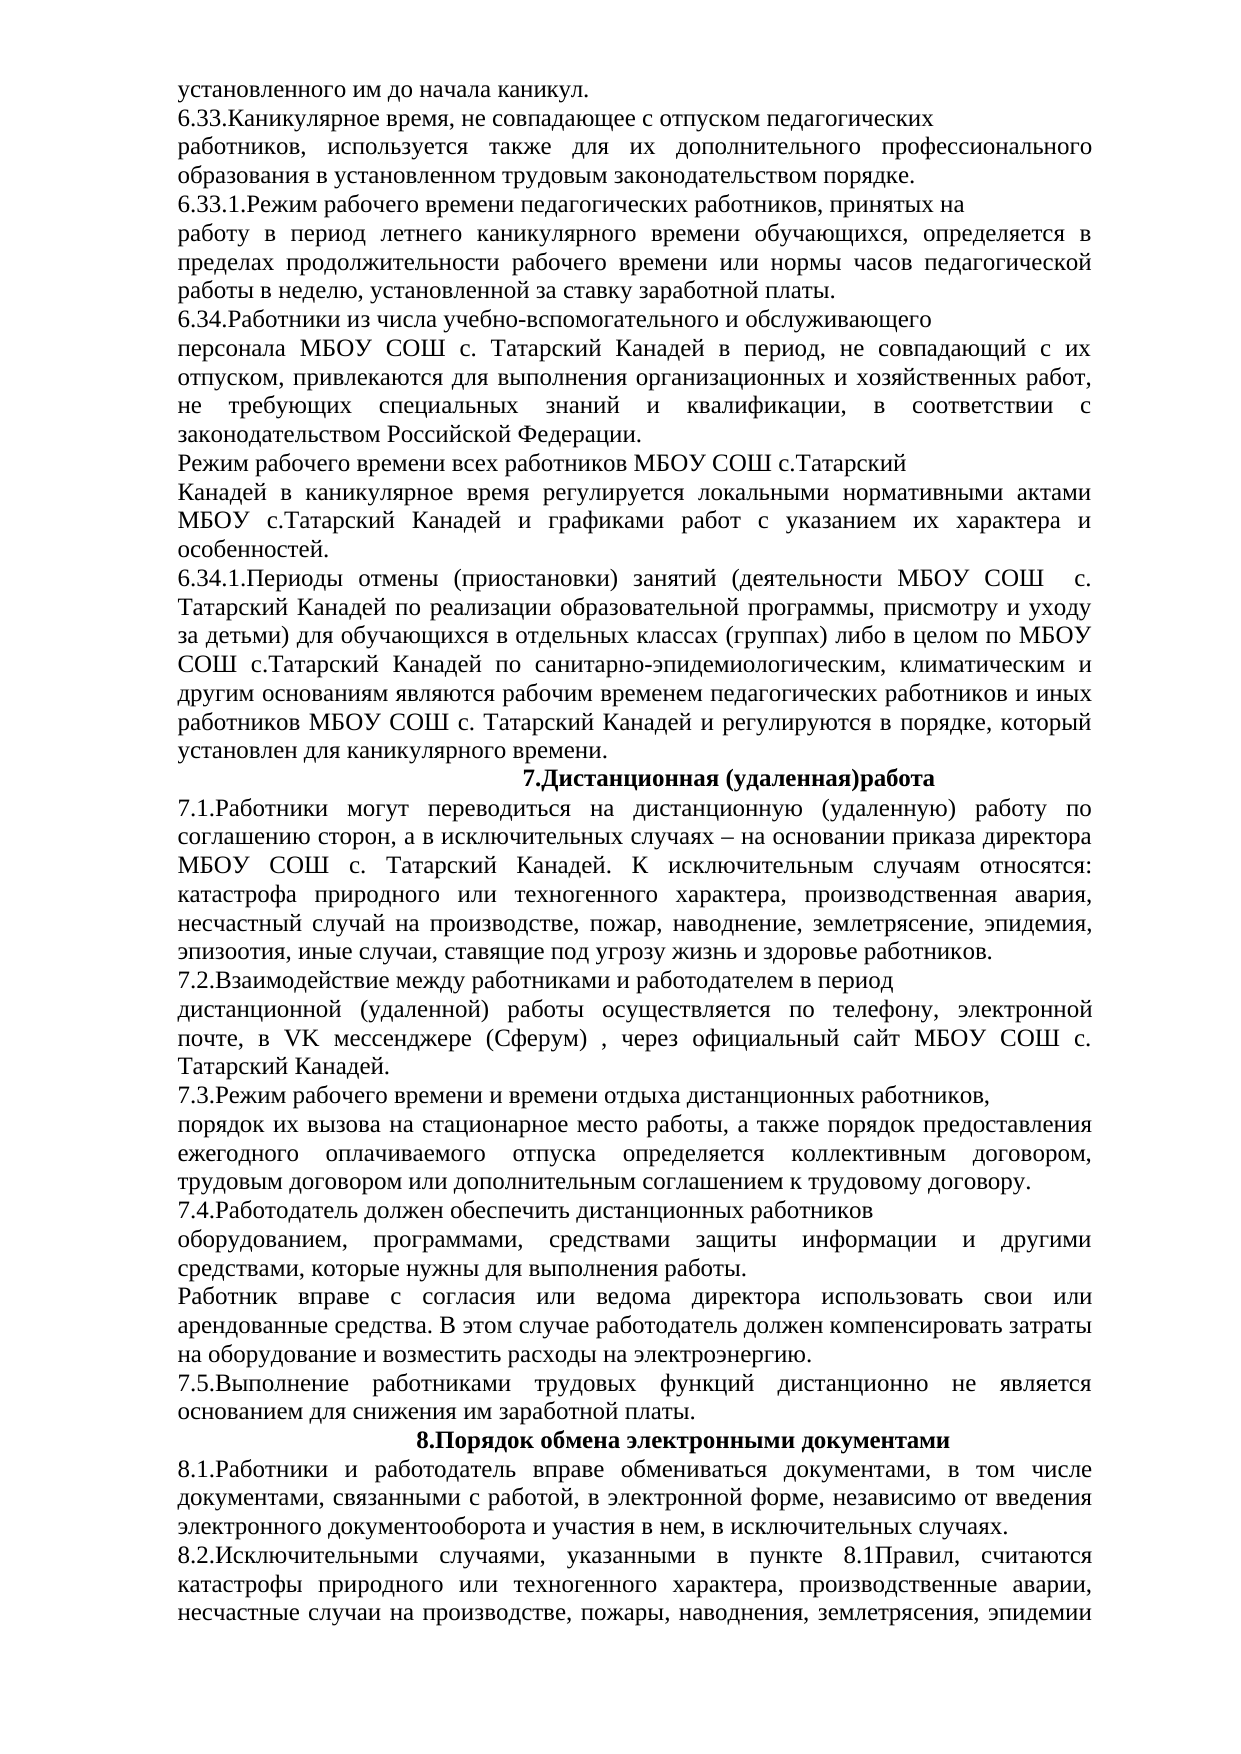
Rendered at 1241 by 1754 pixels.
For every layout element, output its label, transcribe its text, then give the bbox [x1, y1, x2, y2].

text Работник вправе с согласия или ведома директора использовать свои или арендованные средства. В этом случае работодатель должен компенсировать затраты на оборудование и возместить расходы на электроэнергию. [177, 1281, 1093, 1368]
text Режим рабочего времени всех работников МБОУ СОШ с.Татарский [177, 448, 1092, 477]
text оборудованием, программами, средствами защиты информации и другими средствами, которые нужны для выполнения работы. [177, 1224, 1092, 1281]
text работу в период летнего каникулярного времени обучающихся, определяется в пределах продолжительности рабочего времени или нормы часов педагогической работы в неделю, установленной за ставку заработной платы. [177, 218, 1092, 304]
text персонала МБОУ СОШ с. Татарский Канадей в период, не совпадающий с их отпуском, привлекаются для выполнения организационных и хозяйственных работ, не требующих специальных знаний и квалификации, в соответствии с законодательством Российской Федерации. [177, 333, 1092, 448]
text 7.Дистанционная (удаленная)работа [306, 764, 1152, 793]
text 7.3.Режим рабочего времени и времени отдыха дистанционных работников, [177, 1080, 1093, 1109]
text 6.34.1.Периоды отмены (приостановки) занятий (деятельности МБОУ СОШ с. Татарский Канадей по реализации образовательной программы, присмотру и уходу за детьми) для обучающихся в отдельных классах (группах) либо в целом по МБОУ СОШ с.Татарский Канадей по санитарно-эпидемиологическим, климатическим и другим основаниям являются рабочим временем педагогических работников и иных работников МБОУ СОШ с. Татарский Канадей и регулируются в порядке, который установлен для каникулярного времени. [177, 563, 1092, 764]
text Канадей в каникулярное время регулируется локальными нормативными актами МБОУ с.Татарский Канадей и графиками работ с указанием их характера и особенностей. [177, 477, 1092, 563]
text работников, используется также для их дополнительного профессионального образования в установленном трудовым законодательством порядке. [177, 131, 1093, 189]
text 6.33.1.Режим рабочего времени педагогических работников, принятых на [177, 189, 1092, 218]
text 7.1.Работники могут переводиться на дистанционную (удаленную) работу по соглашению сторон, а в исключительных случаях – на основании приказа директора МБОУ СОШ с. Татарский Канадей. К исключительным случаям относятся: катастрофа природного или техногенного характера, производственная авария, несчастный случай на производстве, пожар, наводнение, землетрясение, эпидемия, эпизоотия, иные случаи, ставящие под угрозу жизнь и здоровье работников. [177, 793, 1093, 965]
text 8.1.Работники и работодатель вправе обмениваться документами, в том числе документами, связанными с работой, в электронной форме, независимо от введения электронного документооборота и участия в нем, в исключительных случаях. [177, 1454, 1093, 1540]
text 7.5.Выполнение работниками трудовых функций дистанционно не является основанием для снижения им заработной платы. [177, 1368, 1092, 1425]
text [177, 74, 1093, 103]
text порядок их вызова на стационарное место работы, а также порядок предоставления ежегодного оплачиваемого отпуска определяется коллективным договором, трудовым договором или дополнительным соглашением к трудовому договору. [177, 1109, 1093, 1195]
text дистанционной (удаленной) работы осуществляется по телефону, электронной почте, в VK мессенджере (Сферум) , через официальный сайт МБОУ СОШ с. Татарский Канадей. [177, 994, 1093, 1080]
text 7.2.Взаимодействие между работниками и работодателем в период [177, 965, 1093, 994]
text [177, 1540, 1093, 1626]
text 6.33.Каникулярное время, не совпадающее с отпуском педагогических [177, 103, 1093, 131]
text 8.Порядок обмена электронными документами [215, 1425, 1152, 1454]
text 7.4.Работодатель должен обеспечить дистанционных работников [177, 1195, 1092, 1224]
text 6.34.Работники из числа учебно-вспомогательного и обслуживающего [177, 304, 1092, 333]
